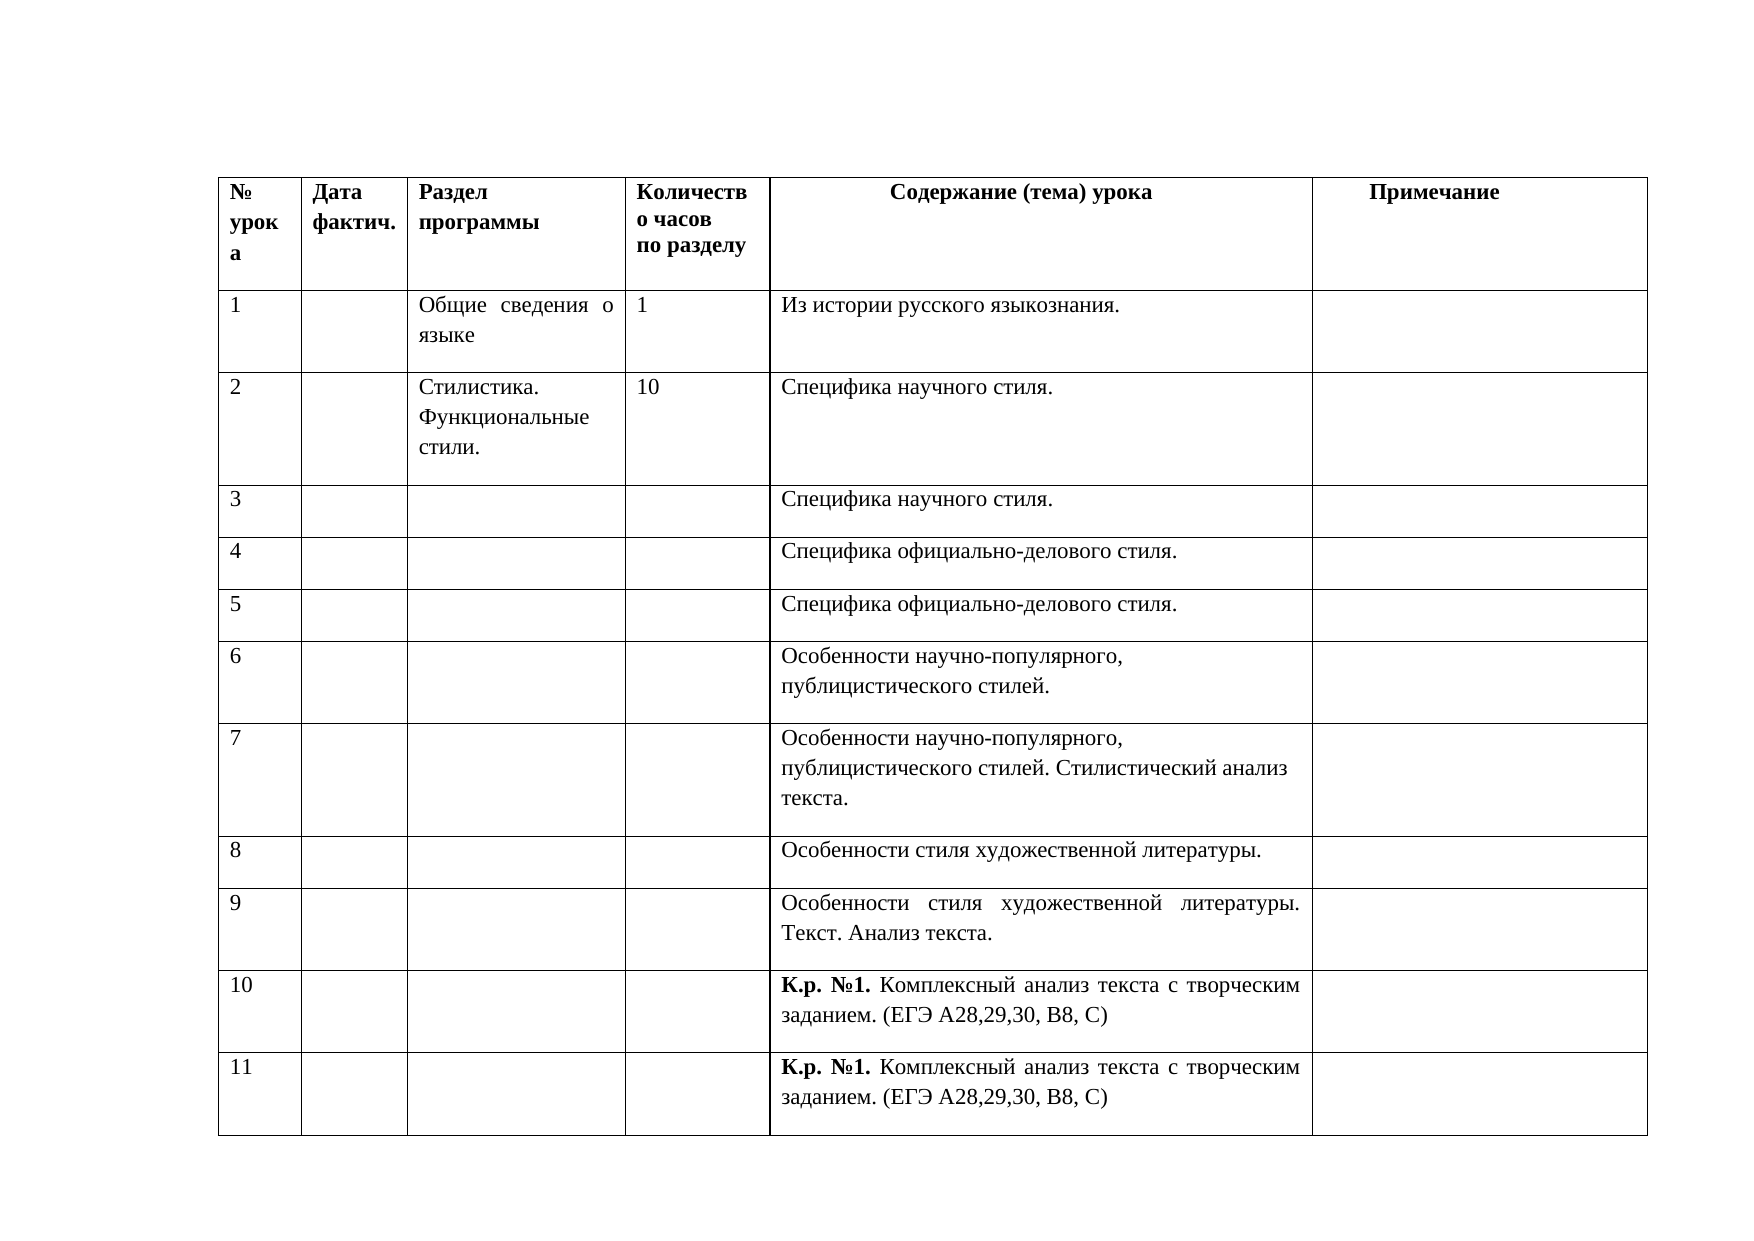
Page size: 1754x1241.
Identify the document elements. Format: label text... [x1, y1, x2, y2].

table_cell 3 [219, 486, 301, 537]
table_cell [302, 373, 407, 484]
table_cell [302, 486, 407, 537]
table_cell [1313, 538, 1647, 589]
table_cell [1313, 889, 1647, 970]
table_cell 8 [219, 837, 301, 888]
table_header Дата фактич. [302, 178, 407, 290]
table_cell [1313, 486, 1647, 537]
table_cell Особенности научно-популярного, публицистического стилей. Стилистический анализ текста. [771, 724, 1312, 836]
table_cell Специфика официально-делового стиля. [771, 590, 1312, 641]
table_cell [302, 971, 407, 1052]
table_cell [626, 889, 769, 970]
table_cell [626, 538, 769, 589]
table_cell 1 [626, 291, 769, 372]
table_cell Стилистика. Функциональные стили. [408, 373, 625, 484]
table_cell 6 [219, 642, 301, 723]
table_cell [302, 724, 407, 836]
table_cell [626, 837, 769, 888]
table_cell [302, 889, 407, 970]
table_cell Особенности стиля художественной литературы. Текст. Анализ текста. [771, 889, 1312, 970]
table_cell [408, 889, 625, 970]
table_header Количество часов по разделу [626, 178, 769, 290]
table_cell [1313, 837, 1647, 888]
table_cell 7 [219, 724, 301, 836]
table_header № урока [219, 178, 301, 290]
table_cell К.р. №1. Комплексный анализ текста с творческим заданием. (ЕГЭ А28,29,30, В8, С) [771, 971, 1312, 1052]
table_cell [1313, 642, 1647, 723]
table_cell 5 [219, 590, 301, 641]
table_header Содержание (тема) урока [771, 178, 1312, 290]
table_cell Особенности стиля художественной литературы. [771, 837, 1312, 888]
table_cell [302, 1053, 407, 1134]
table_cell [1313, 590, 1647, 641]
table_cell К.р. №1. Комплексный анализ текста с творческим заданием. (ЕГЭ А28,29,30, В8, С) [771, 1053, 1312, 1134]
table_cell Специфика научного стиля. [771, 486, 1312, 537]
table_cell [1313, 1053, 1647, 1134]
table_cell [408, 642, 625, 723]
table_cell Особенности научно-популярного, публицистического стилей. [771, 642, 1312, 723]
table_cell [408, 724, 625, 836]
table_cell 11 [219, 1053, 301, 1134]
table_cell [408, 1053, 625, 1134]
table_cell [1313, 373, 1647, 484]
table_cell 10 [219, 971, 301, 1052]
table_cell [626, 642, 769, 723]
table_cell [302, 642, 407, 723]
table_cell 2 [219, 373, 301, 484]
table_cell [408, 837, 625, 888]
table_cell [408, 971, 625, 1052]
table_cell [626, 971, 769, 1052]
table_cell Общие сведения о языке [408, 291, 625, 372]
table_cell 10 [626, 373, 769, 484]
table_cell [302, 590, 407, 641]
table_cell [1313, 291, 1647, 372]
table_cell 9 [219, 889, 301, 970]
table_cell [626, 486, 769, 537]
table_cell [1313, 971, 1647, 1052]
table_cell [302, 291, 407, 372]
table_cell Из истории русского языкознания. [771, 291, 1312, 372]
table_cell [626, 1053, 769, 1134]
table_header Примечание [1313, 178, 1647, 290]
table_cell 1 [219, 291, 301, 372]
table_header Раздел программы [408, 178, 625, 290]
table_cell 4 [219, 538, 301, 589]
table_cell [408, 538, 625, 589]
table_cell [408, 590, 625, 641]
table_cell [408, 486, 625, 537]
table_cell [626, 590, 769, 641]
table_cell [302, 837, 407, 888]
table_cell Специфика научного стиля. [771, 373, 1312, 484]
table_cell Специфика официально-делового стиля. [771, 538, 1312, 589]
table_cell [302, 538, 407, 589]
table_cell [626, 724, 769, 836]
table_cell [1313, 724, 1647, 836]
